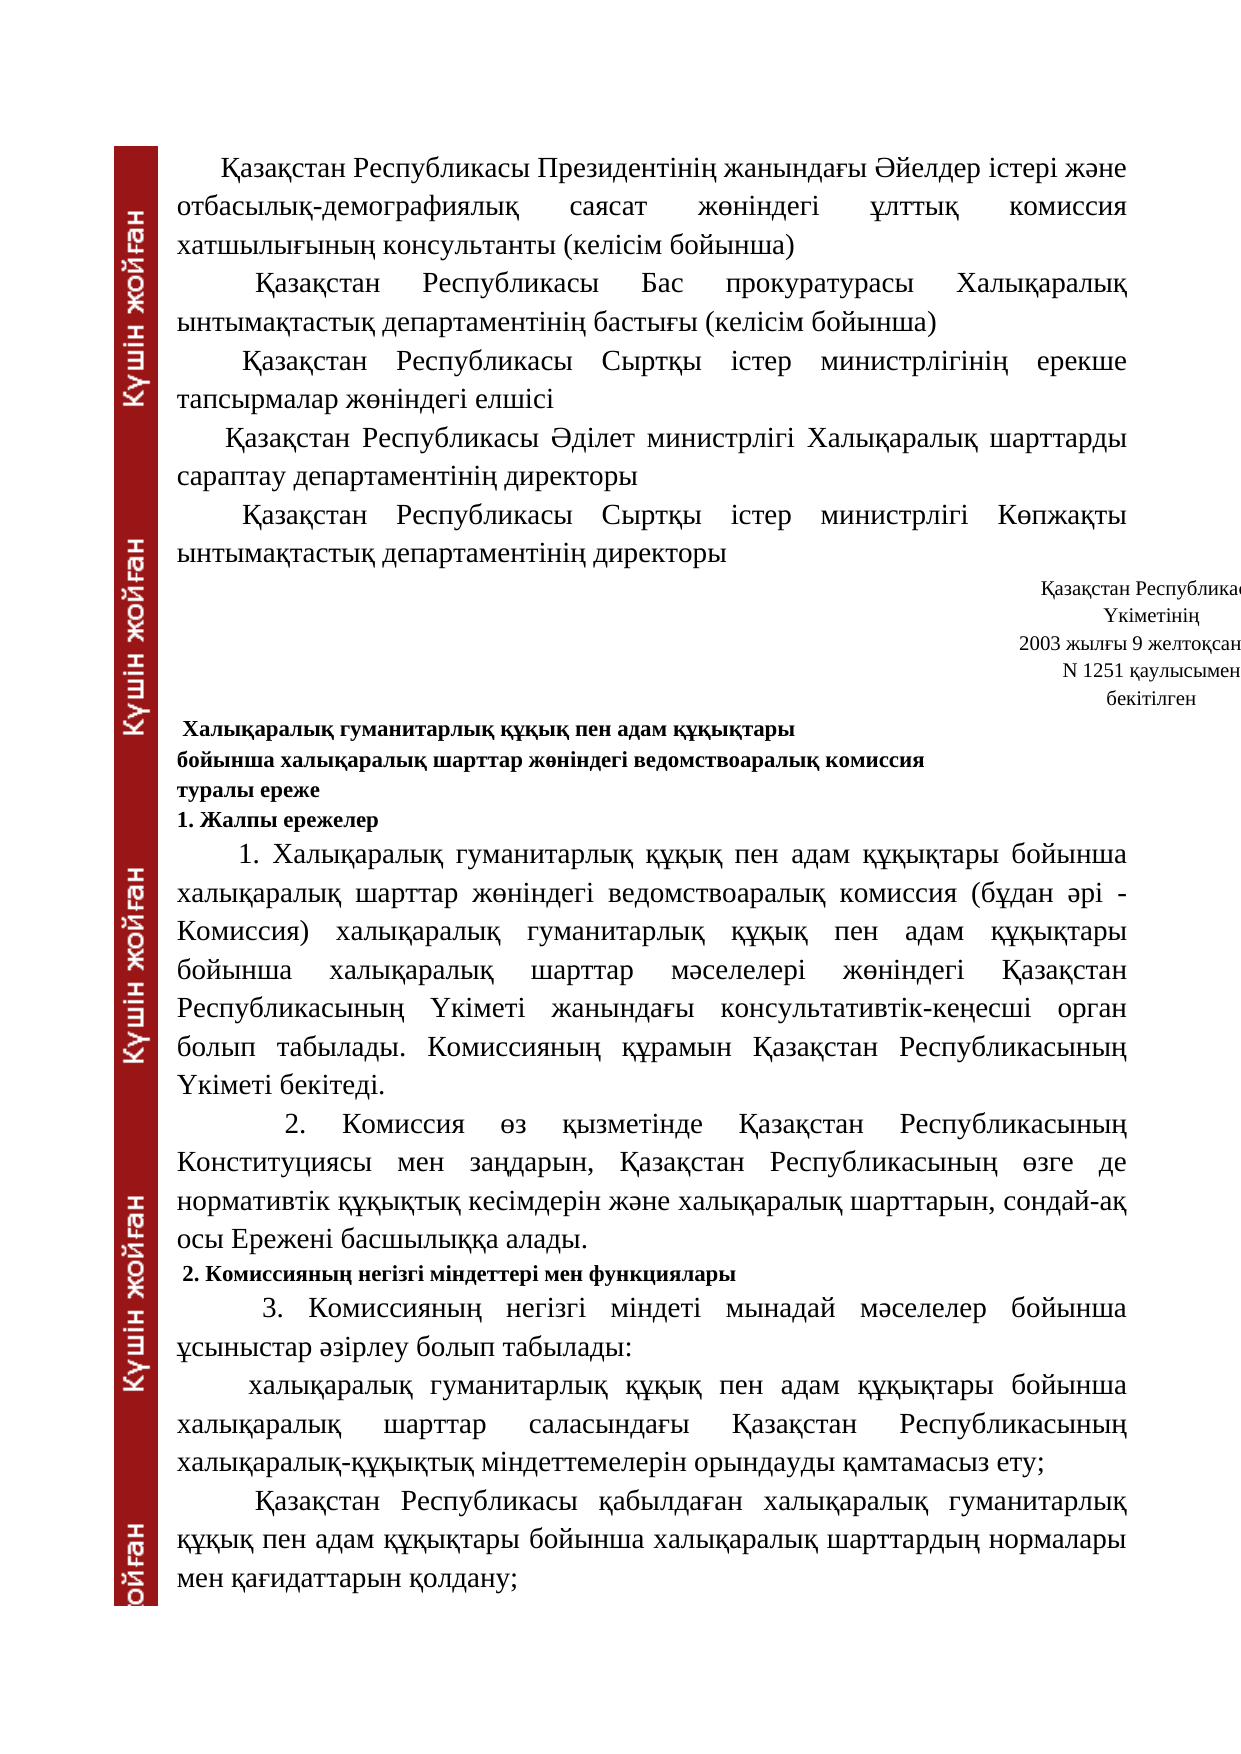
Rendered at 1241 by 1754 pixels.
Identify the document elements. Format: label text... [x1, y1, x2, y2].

table_header Қазақстан Республикасы Үкiметiнiң 2003 жылғы 9 желтоқсандағы N 1251 қаулысымен бекiтiлген [912, 574, 1240, 715]
picture [114, 492, 158, 497]
picture [114, 415, 158, 420]
text Қазақстан Республикасы Президентінің жанындағы Әйелдер істері және отбасылық-демографиялық саясат жөніндегі ұлттық комиссия хатшылығының консультанты (келісім бойынша) [112, 150, 1128, 261]
text 2. Комиссияның негізгі мiндеттерi мен функциялары [112, 1260, 1128, 1287]
text Қазақстан Республикасы Әділет министрлігі Халықаралық шарттарды сараптау департаментінің директоры [112, 420, 1128, 492]
text 3. Комиссияның негiзгi мiндетi мынадай мәселелер бойынша ұсыныстар әзiрлеу болып табылады: [112, 1290, 1128, 1362]
picture [114, 261, 158, 266]
text Қазақстан Республикасы Сыртқы істер министрлігі Көпжақты ынтымақтастық департаментінің директоры [112, 497, 1128, 569]
text Қазақстан Республикасы Бас прокуратурасы Халықаралық ынтымақтастық департаментінің бастығы (келісім бойынша) [112, 266, 1128, 338]
text халықаралық гуманитарлық құқық пен адам құқықтары бойынша халықаралық шарттар саласындағы Қазақстан Республикасының халықаралық-құқықтық мiндеттемелерiн орындауды қамтамасыз ету; [112, 1367, 1128, 1478]
picture [114, 1478, 158, 1483]
picture [114, 1594, 158, 1606]
picture [114, 1101, 158, 1106]
picture [114, 146, 158, 150]
picture [114, 1362, 158, 1367]
picture [114, 1255, 158, 1260]
text Халықаралық гуманитарлық құқық пен адам құқықтары бойынша халықаралық шарттар жөнiндегі ведомствоаралық комиссия туралы ереже 1. Жалпы ережелер [112, 715, 1128, 832]
picture [114, 832, 158, 836]
text 1. Халықаралық гуманитарлық құқық пен адам құқықтары бойынша халықаралық шарттар жөнiндегi ведомствоаралық комиссия (бұдан әрi - Комиссия) халықаралық гуманитарлық құқық пен адам құқықтары бойынша халықаралық шарттар мәселелерi жөнiндегi Қазақстан Республикасының Үкiметi жанындағы консультативтiк-кеңесшi орган болып табылады. Комиссияның құрамын Қазақстан Республикасының Үкiметi бекiтедi. [112, 836, 1128, 1101]
table_header [101, 574, 912, 715]
picture [114, 569, 158, 574]
text Қазақстан Республикасы Сыртқы істер министрлігінің ерекше тапсырмалар жөніндегі елшісі [112, 343, 1128, 415]
text 2. Комиссия өз қызметiнде Қазақстан Республикасының Конституциясы мен заңдарын, Қазақстан Республикасының өзге де нормативтiк құқықтық кесiмдерiн және халықаралық шарттарын, сондай-ақ осы Ереженi басшылыққа алады. [112, 1106, 1128, 1255]
text Қазақстан Республикасы қабылдаған халықаралық гуманитарлық құқық пен адам құқықтары бойынша халықаралық шарттардың нормалары мен қағидаттарын қолдану; [112, 1483, 1128, 1594]
picture [114, 338, 158, 343]
